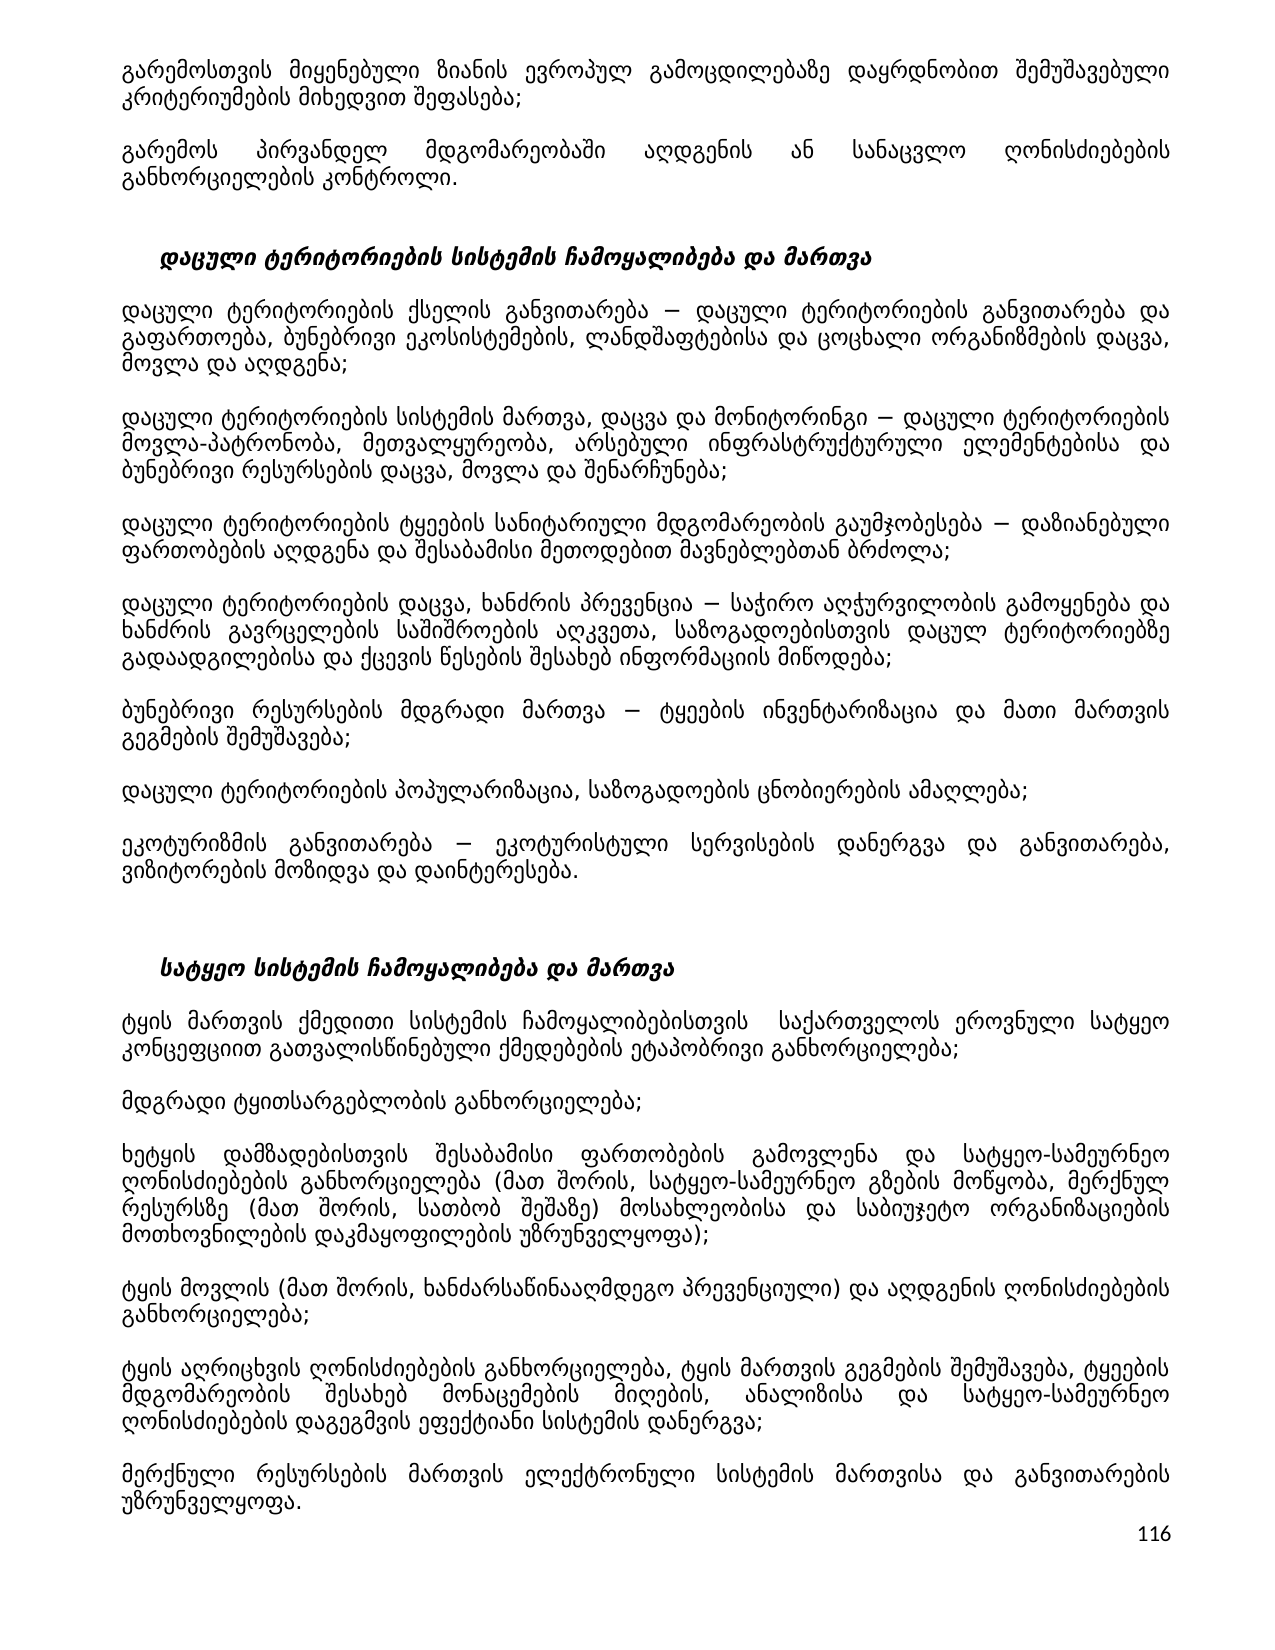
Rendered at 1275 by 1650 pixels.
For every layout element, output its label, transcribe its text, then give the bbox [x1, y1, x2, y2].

text დაცული ტერიტორიების პოპულარიზაცია, საზოგადოების ცნობიერების ამაღლება; [121, 777, 1171, 804]
text ტყის მართვის ქმედითი სისტემის ჩამოყალიბებისთვის საქართველოს ეროვნული სატყეო კონცეფციით გათვალისწინებული ქმედებების ეტაპობრივი განხორციელება; [121, 1008, 1171, 1061]
subtitle დაცული ტერიტორიების სისტემის ჩამოყალიბება და მართვა [159, 244, 1171, 270]
text დაცული ტერიტორიების დაცვა, ხანძრის პრევენცია − საჭირო აღჭურვილობის გამოყენება და ხანძრის გავრცელების საშიშროების აღკვეთა, საზოგადოებისთვის დაცულ ტერიტორიებზე გადაადგილებისა და ქცევის წესების შესახებ ინფორმაციის მიწოდება; [121, 590, 1171, 670]
text ეკოტურიზმის განვითარება − ეკოტურისტული სერვისების დანერგვა და განვითარება, ვიზიტორების მოზიდვა და დაინტერესება. [121, 830, 1171, 884]
text მერქნული რესურსების მართვის ელექტრონული სისტემის მართვისა და განვითარების უზრუნველყოფა. [121, 1461, 1171, 1515]
subtitle სატყეო სისტემის ჩამოყალიბება და მართვა [159, 955, 1171, 981]
text დაცული ტერიტორიების ქსელის განვითარება − დაცული ტერიტორიების განვითარება და გაფართოება, ბუნებრივი ეკოსისტემების, ლანდშაფტებისა და ცოცხალი ორგანიზმების დაცვა, მოვლა და აღდგენა; [121, 297, 1171, 377]
text მდგრადი ტყითსარგებლობის განხორციელება; [121, 1088, 1171, 1115]
text დაცული ტერიტორიების სისტემის მართვა, დაცვა და მონიტორინგი − დაცული ტერიტორიების მოვლა-პატრონობა, მეთვალყურეობა, არსებული ინფრასტრუქტურული ელემენტებისა და ბუნებრივი რესურსების დაცვა, მოვლა და შენარჩუნება; [121, 404, 1171, 484]
text დაცული ტერიტორიების ტყეების სანიტარიული მდგომარეობის გაუმჯობესება − დაზიანებული ფართობების აღდგენა და შესაბამისი მეთოდებით მავნებლებთან ბრძოლა; [121, 510, 1171, 564]
text გარემოს პირვანდელ მდგომარეობაში აღდგენის ან სანაცვლო ღონისძიებების განხორციელების კონტროლი. [121, 137, 1171, 190]
text ბუნებრივი რესურსების მდგრადი მართვა − ტყეების ინვენტარიზაცია და მათი მართვის გეგმების შემუშავება; [121, 697, 1171, 750]
text ტყის მოვლის (მათ შორის, ხანძარსაწინააღმდეგო პრევენციული) და აღდგენის ღონისძიებების განხორციელება; [121, 1275, 1171, 1328]
text ტყის აღრიცხვის ღონისძიებების განხორციელება, ტყის მართვის გეგმების შემუშავება, ტყეების მდგომარეობის შესახებ მონაცემების მიღების, ანალიზისა და სატყეო-სამეურნეო ღონისძიებების დაგეგმვის ეფექტიანი სისტემის დანერგვა; [121, 1355, 1171, 1435]
text ხეტყის დამზადებისთვის შესაბამისი ფართობების გამოვლენა და სატყეო-სამეურნეო ღონისძიებების განხორციელება (მათ შორის, სატყეო-სამეურნეო გზების მოწყობა, მერქნულ რესურსზე (მათ შორის, სათბობ შეშაზე) მოსახლეობისა და საბიუჯეტო ორგანიზაციების მოთხოვნილების დაკმაყოფილების უზრუნველყოფა); [121, 1141, 1171, 1248]
text გარემოსთვის მიყენებული ზიანის ევროპულ გამოცდილებაზე დაყრდნობით შემუშავებული კრიტერიუმების მიხედვით შეფასება; [121, 57, 1171, 110]
